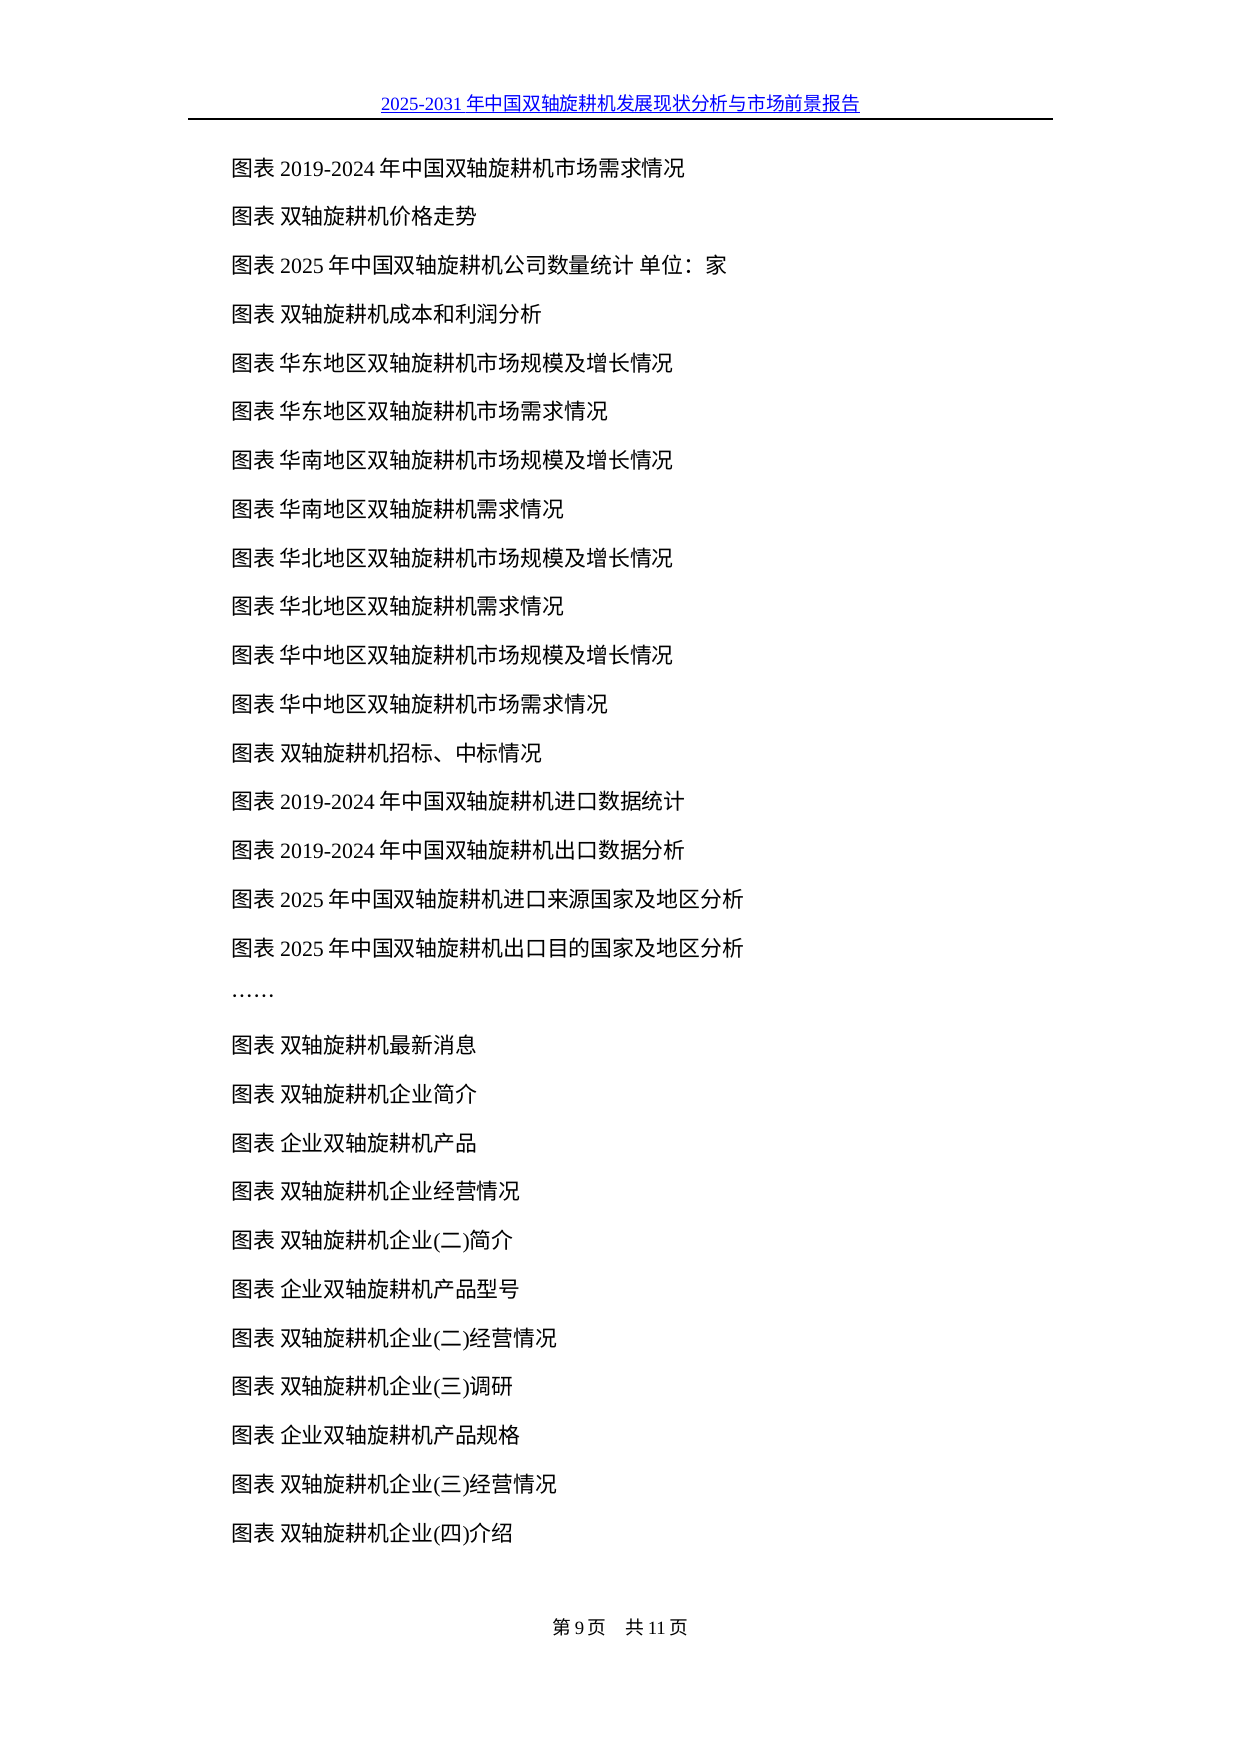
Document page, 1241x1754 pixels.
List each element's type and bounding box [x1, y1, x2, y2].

text [187, 150, 1053, 1548]
